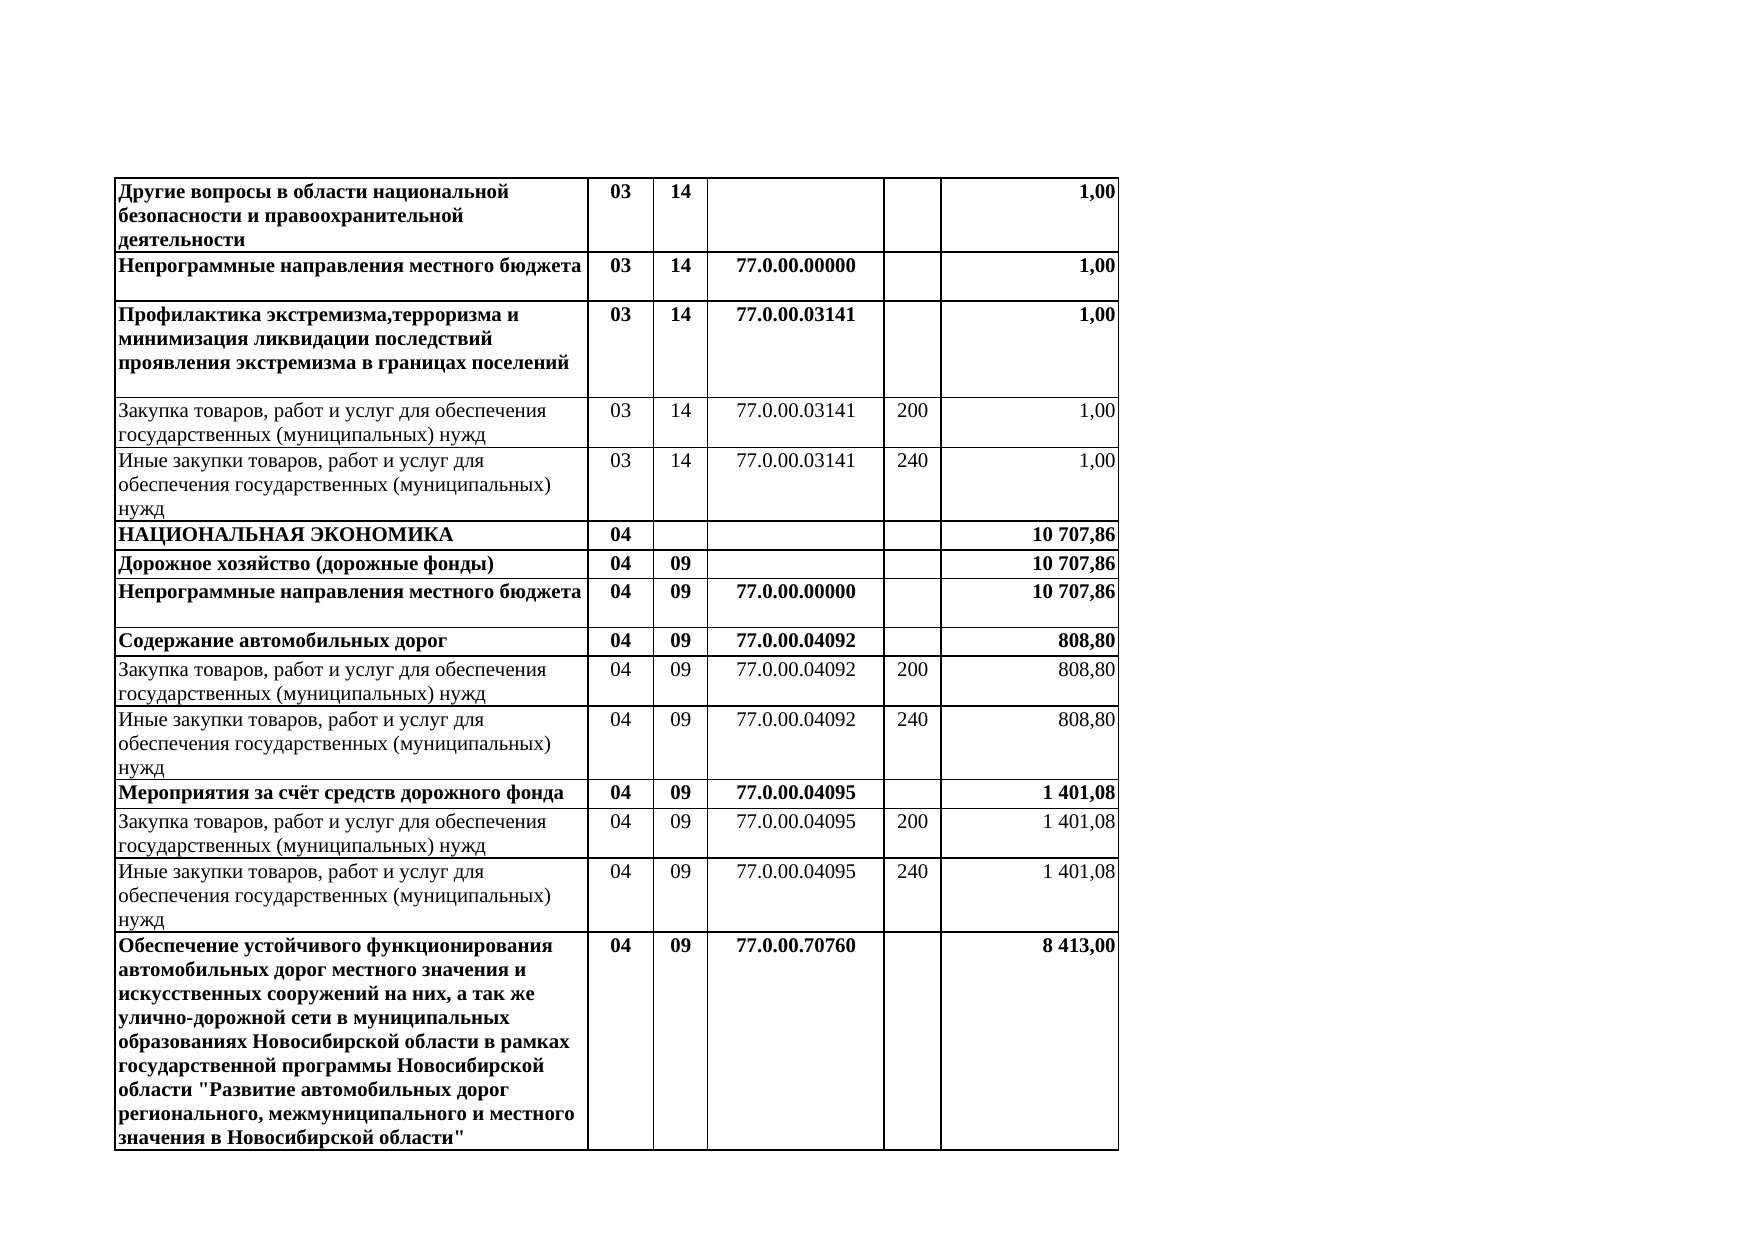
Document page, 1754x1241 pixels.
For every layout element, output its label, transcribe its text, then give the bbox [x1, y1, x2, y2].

table_cell 04 [589, 707, 653, 779]
table_cell 03 [589, 448, 653, 520]
table_cell [885, 551, 940, 578]
table_cell 808,80 [942, 628, 1118, 655]
table_cell 200 [885, 809, 940, 857]
table_cell 10 707,86 [942, 579, 1118, 627]
table_cell 04 [589, 657, 653, 705]
table_cell 200 [885, 398, 940, 446]
table_cell 04 [589, 522, 653, 549]
table_cell 04 [589, 933, 653, 1149]
table_cell 03 [589, 179, 653, 251]
table_cell 04 [589, 809, 653, 857]
table_cell 77.0.00.03141 [708, 448, 883, 520]
table_cell Иные закупки товаров, работ и услуг для обеспечения государственных (муниципальных) нужд [116, 859, 587, 931]
table_cell 1,00 [942, 448, 1118, 520]
table_cell [885, 302, 940, 397]
table_cell [885, 780, 940, 807]
table_cell НАЦИОНАЛЬНАЯ ЭКОНОМИКА [116, 522, 587, 549]
table_cell 77.0.00.70760 [708, 933, 883, 1149]
table_cell [708, 179, 883, 251]
table_cell 09 [654, 780, 707, 807]
table_cell 04 [589, 551, 653, 578]
table_cell [654, 522, 707, 549]
table_cell [885, 933, 940, 1149]
table_cell 77.0.00.04095 [708, 780, 883, 807]
table_cell 09 [654, 628, 707, 655]
table_cell 03 [589, 302, 653, 397]
table_cell 240 [885, 859, 940, 931]
table_cell 09 [654, 933, 707, 1149]
table_cell 1,00 [942, 253, 1118, 300]
table_cell [708, 522, 883, 549]
table_cell 8 413,00 [942, 933, 1118, 1149]
table_cell 240 [885, 448, 940, 520]
table_cell 808,80 [942, 707, 1118, 779]
table_cell 1 401,08 [942, 809, 1118, 857]
table_cell 1,00 [942, 398, 1118, 446]
table_cell 77.0.00.00000 [708, 579, 883, 627]
table_cell [885, 579, 940, 627]
table_cell [708, 551, 883, 578]
table_cell 09 [654, 579, 707, 627]
table_cell 240 [885, 707, 940, 779]
table_cell 77.0.00.00000 [708, 253, 883, 300]
table_cell 14 [654, 179, 707, 251]
table_cell Профилактика экстремизма,терроризма и минимизация ликвидации последствий проявления экстремизма в границах поселений [116, 302, 587, 397]
table_cell 10 707,86 [942, 522, 1118, 549]
table_cell Иные закупки товаров, работ и услуг для обеспечения государственных (муниципальных) нужд [116, 707, 587, 779]
table_cell 09 [654, 551, 707, 578]
table_cell [885, 179, 940, 251]
table_cell 14 [654, 448, 707, 520]
table_cell 03 [589, 253, 653, 300]
table_cell 09 [654, 657, 707, 705]
table_cell 03 [589, 398, 653, 446]
table_cell 77.0.00.04092 [708, 628, 883, 655]
table_cell 04 [589, 780, 653, 807]
table_cell 77.0.00.04092 [708, 707, 883, 779]
table_cell 77.0.00.03141 [708, 302, 883, 397]
table_cell 808,80 [942, 657, 1118, 705]
table_cell Непрограммные направления местного бюджета [116, 253, 587, 300]
table_cell 1 401,08 [942, 780, 1118, 807]
table_cell Непрограммные направления местного бюджета [116, 579, 587, 627]
table_cell 1 401,08 [942, 859, 1118, 931]
table_cell 77.0.00.03141 [708, 398, 883, 446]
table_cell Дорожное хозяйство (дорожные фонды) [116, 551, 587, 578]
table_cell 77.0.00.04095 [708, 859, 883, 931]
table_cell Закупка товаров, работ и услуг для обеспечения государственных (муниципальных) нужд [116, 809, 587, 857]
table_cell 14 [654, 398, 707, 446]
table_cell [885, 522, 940, 549]
table_cell [885, 628, 940, 655]
table_cell 09 [654, 859, 707, 931]
table_cell 14 [654, 302, 707, 397]
table_cell Закупка товаров, работ и услуг для обеспечения государственных (муниципальных) нужд [116, 398, 587, 446]
table_cell 14 [654, 253, 707, 300]
table_cell Другие вопросы в области национальной безопасности и правоохранительной деятельности [116, 179, 587, 251]
table_cell 04 [589, 859, 653, 931]
table_cell 200 [885, 657, 940, 705]
table_cell 77.0.00.04095 [708, 809, 883, 857]
table_cell 1,00 [942, 302, 1118, 397]
table_cell 04 [589, 628, 653, 655]
table_cell 10 707,86 [942, 551, 1118, 578]
table_cell Иные закупки товаров, работ и услуг для обеспечения государственных (муниципальных) нужд [116, 448, 587, 520]
table_cell 09 [654, 707, 707, 779]
table_cell Закупка товаров, работ и услуг для обеспечения государственных (муниципальных) нужд [116, 657, 587, 705]
table_cell Обеспечение устойчивого функционирования автомобильных дорог местного значения и искусственных сооружений на них, а так же улично-дорожной сети в муниципальных образованиях Новосибирской области в рамках государственной программы Новосибирской области "Развитие автомобильных дорог регионального, межмуниципального и местного значения в Новосибирской области" [116, 933, 587, 1149]
table_cell Содержание автомобильных дорог [116, 628, 587, 655]
table_cell 77.0.00.04092 [708, 657, 883, 705]
table_cell [885, 253, 940, 300]
table_cell 1,00 [942, 179, 1118, 251]
table_cell Мероприятия за счёт средств дорожного фонда [116, 780, 587, 807]
table_cell 09 [654, 809, 707, 857]
table_cell 04 [589, 579, 653, 627]
